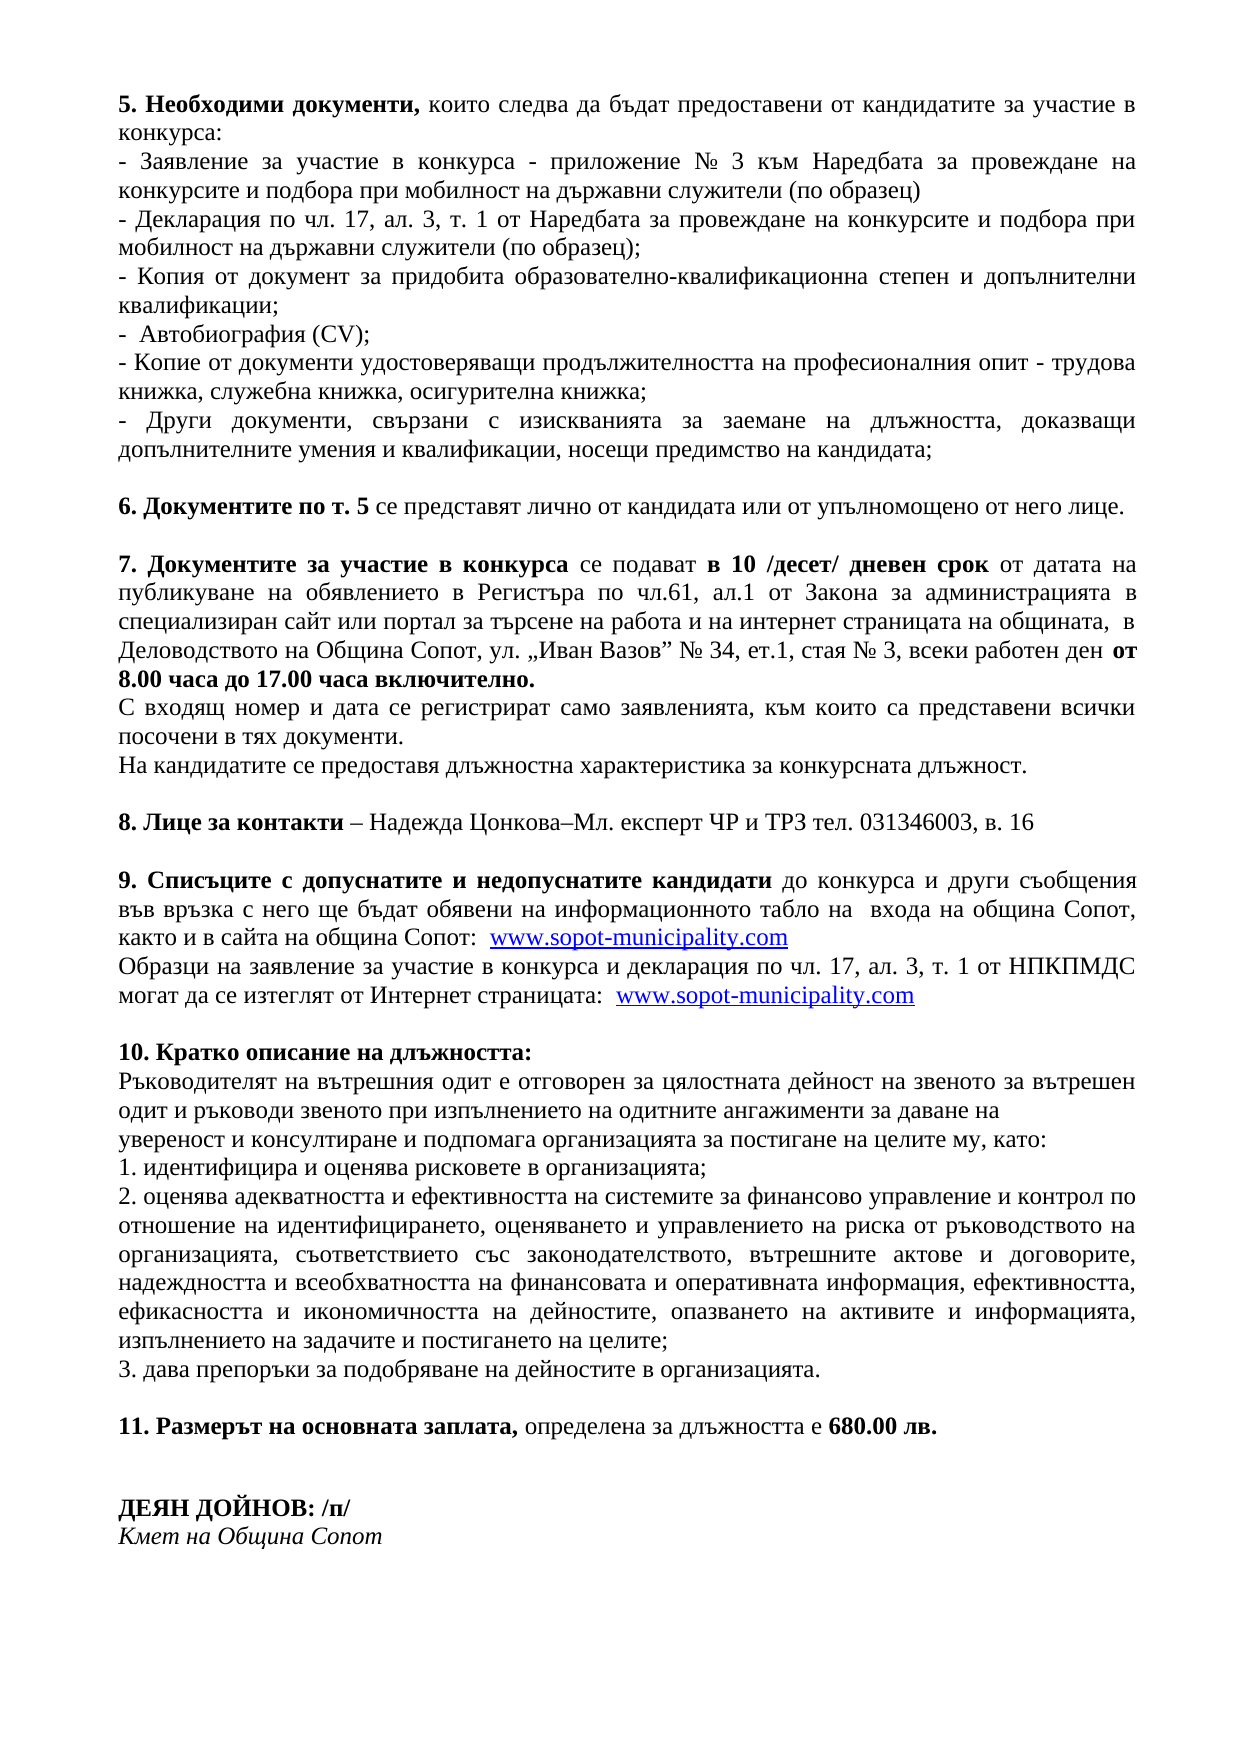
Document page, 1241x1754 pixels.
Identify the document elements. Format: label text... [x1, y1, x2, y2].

text 6. Документите по т. 5 се представят лично от кандидата или от упълномощено от него лице. [118, 491, 1137, 520]
text Образци на заявление за участие в конкурса и декларация по чл. 17, ал. 3, т. 1 от НПКПМДС могат да се изтеглят от Интернет страницата: www.sopot-municipality.com [118, 951, 1137, 1009]
text На кандидатите се предоставя длъжностна характеристика за конкурсната длъжност. [118, 750, 1137, 779]
text - Декларация по чл. 17, ал. 3, т. 1 от Наредбата за провеждане на конкурсите и подбора при мобилност на държавни служители (по образец); [118, 204, 1137, 261]
text - Копие от документи удостоверяващи продължителността на професионалния опит - трудова книжка, служебна книжка, осигурителна книжка; [118, 347, 1137, 405]
text 8. Лице за контакти – Надежда Цонкова–Мл. експерт ЧР и ТРЗ тел. 031346003, в. 16 [118, 807, 1137, 836]
text 9. Списъците с допуснатите и недопуснатите кандидати до конкурса и други съобщения във връзка с него ще бъдат обявени на информационното табло на входа на община Сопот, както и в сайта на община Сопот: www.sopot-municipality.com [118, 865, 1137, 951]
text 7. Документите за участие в конкурса се подават в 10 /десет/ дневен срок от датата на публикуване на обявлението в Регистъра по чл.61, ал.1 от Закона за администрацията в специализиран сайт или портал за търсене на работа и на интернет страницата на общината, в Деловодството на Община Сопот, ул. „Иван Вазов” № 34, ет.1, стая № 3, всеки работен ден от 8.00 часа до 17.00 часа включително. [118, 549, 1137, 692]
text 11. Размерът на основната заплата, определена за длъжността е 680.00 лв. [118, 1411, 1137, 1440]
text - Заявление за участие в конкурса - приложение № 3 към Наредбата за провеждане на конкурсите и подбора при мобилност на държавни служители (по образец) [118, 146, 1137, 204]
text увереност и консултиране и подпомага организацията за постигане на целите му, като: [118, 1124, 1137, 1152]
text 3. дава препоръки за подобряване на дейностите в организацията. [118, 1354, 1137, 1382]
text 10. Кратко описание на длъжността: [118, 1037, 1137, 1066]
text Ръководителят на вътрешния одит е отговорен за цялостната дейност на звеното за вътрешен одит и ръководи звеното при изпълнението на одитните ангажименти за даване на [118, 1066, 1137, 1124]
text 2. оценява адекватността и ефективността на системите за финансово управление и контрол по отношение на идентифицирането, оценяването и управлението на риска от ръководството на организацията, съответствието със законодателството, вътрешните актове и договорите, надеждността и всеобхватността на финансовата и оперативната информация, ефективността, ефикасността и икономичността на дейностите, опазването на активите и информацията, изпълнението на задачите и постигането на целите; [118, 1181, 1137, 1354]
text С входящ номер и дата се регистрират само заявленията, към които са представени всички посочени в тях документи. [118, 692, 1137, 750]
text 5. Необходими документи, които следва да бъдат предоставени от кандидатите за участие в конкурса: [118, 89, 1137, 146]
text - Копия от документ за придобита образователно-квалификационна степен и допълнителни квалификации; [118, 261, 1137, 319]
text 1. идентифицира и оценява рисковете в организацията; [118, 1152, 1137, 1181]
text - Автобиография (CV); [118, 319, 1137, 347]
text ДЕЯН ДОЙНОВ: /п/ [118, 1493, 1137, 1521]
text Кмет на Община Сопот [118, 1521, 1137, 1550]
text - Други документи, свързани с изискванията за заемане на длъжността, доказващи допълнителните умения и квалификации, носещи предимство на кандидата; [118, 405, 1137, 462]
